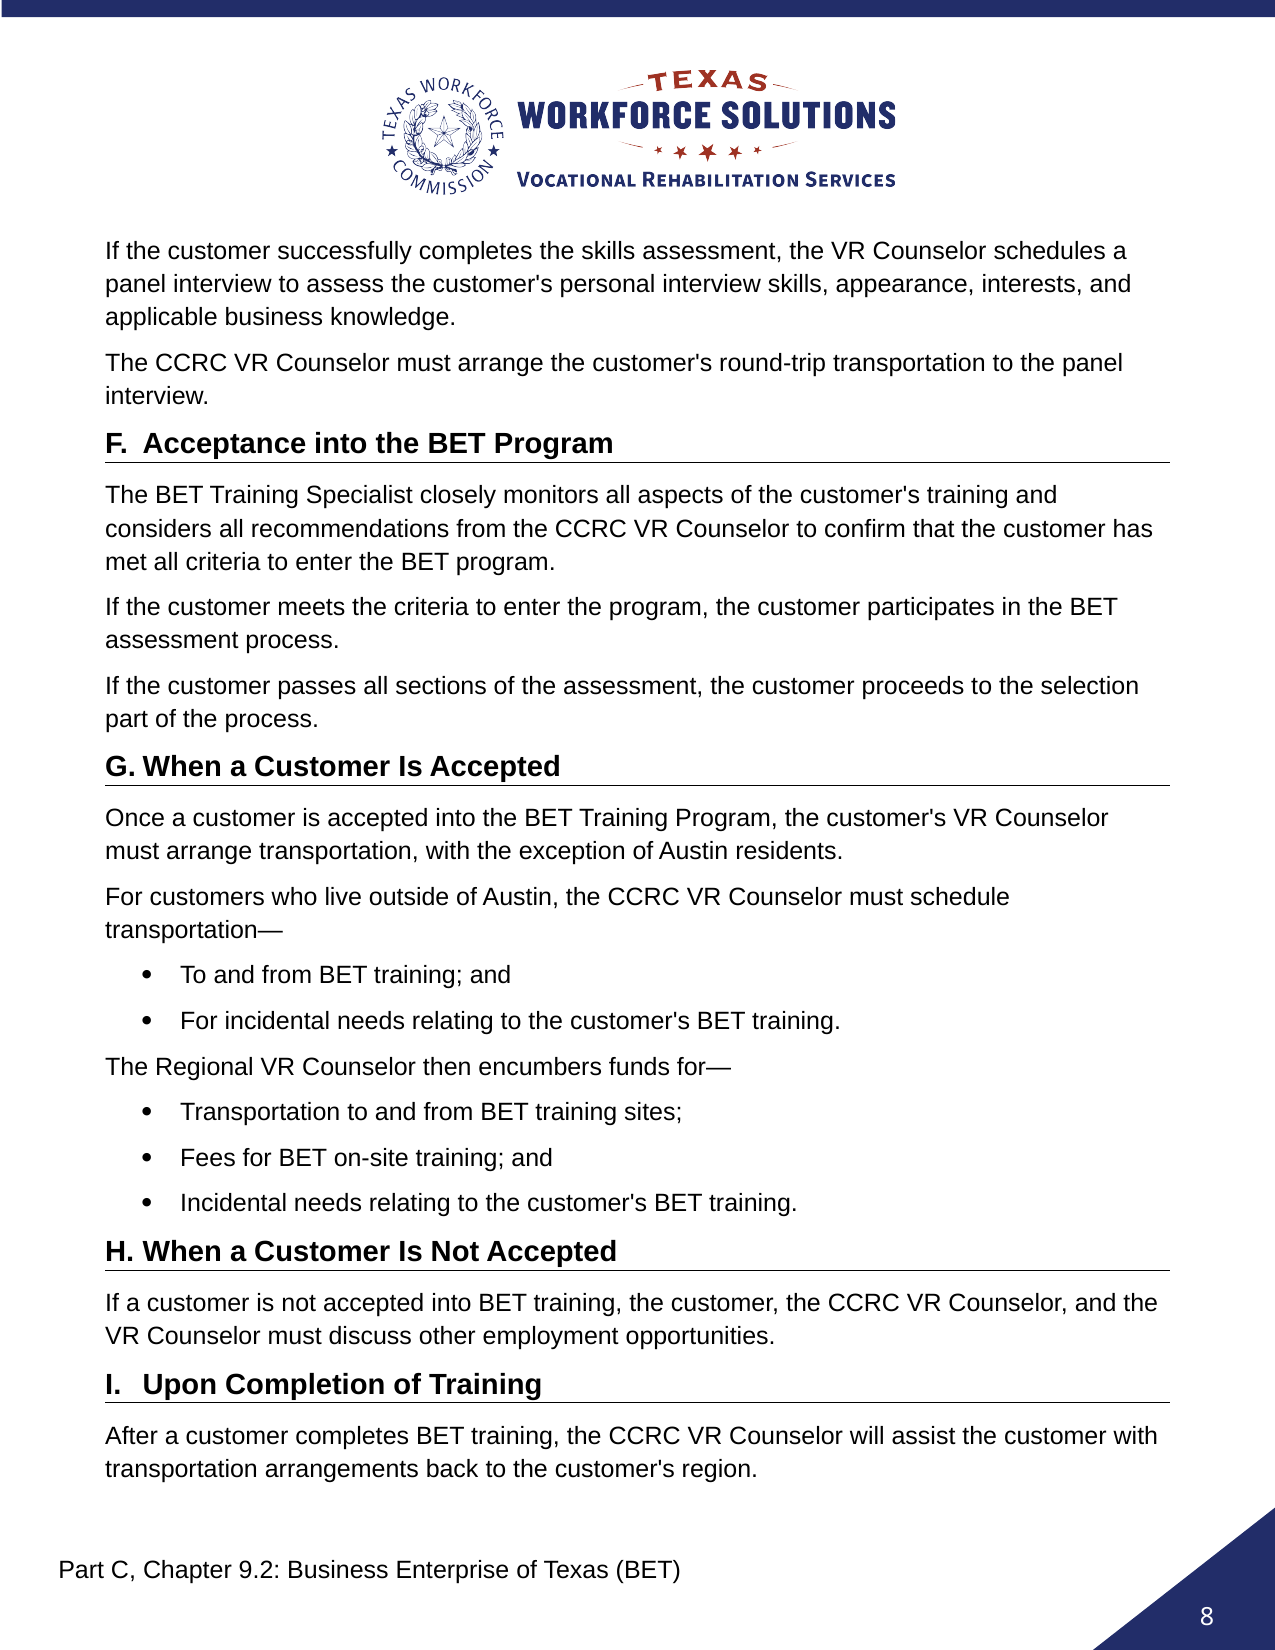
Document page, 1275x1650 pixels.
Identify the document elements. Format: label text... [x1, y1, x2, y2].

picture [382, 70, 896, 195]
text The CCRC VR Counselor must arrange the customer's round-trip transportation to the panel interview. [105, 348, 1170, 409]
list To and from BET training; and [142, 960, 1170, 989]
subtitle Upon Completion of Training [105, 1367, 1170, 1402]
list Incidental needs relating to the customer's BET training. [142, 1188, 1170, 1217]
list Fees for BET on-site training; and [142, 1143, 1170, 1172]
text If a customer is not accepted into BET training, the customer, the CCRC VR Counselor, and the VR Counselor must discuss other employment opportunities. [105, 1288, 1170, 1350]
text The BET Training Specialist closely monitors all aspects of the customer's training and considers all recommendations from the CCRC VR Counselor to confirm that the customer has met all criteria to enter the BET program. [105, 481, 1170, 575]
list Transportation to and from BET training sites; [142, 1097, 1170, 1126]
list For incidental needs relating to the customer's BET training. [142, 1006, 1170, 1035]
text For customers who live outside of Austin, the CCRC VR Counselor must schedule transportation— [105, 882, 1170, 944]
text Once a customer is accepted into the BET Training Program, the customer's VR Counselor must arrange transportation, with the exception of Austin residents. [105, 803, 1170, 865]
text If the customer passes all sections of the assessment, the customer proceeds to the selection part of the process. [105, 671, 1170, 732]
text The Regional VR Counselor then encumbers funds for— [105, 1052, 1170, 1080]
text If the customer successfully completes the skills assessment, the VR Counselor schedules a panel interview to assess the customer's personal interview skills, appearance, interests, and applicable business knowledge. [105, 236, 1170, 331]
subtitle Acceptance into the BET Program [105, 426, 1170, 462]
text After a customer completes BET training, the CCRC VR Counselor will assist the customer with transportation arrangements back to the customer's region. [105, 1421, 1170, 1483]
text If the customer meets the criteria to enter the program, the customer participates in the BET assessment process. [105, 592, 1170, 654]
subtitle When a Customer Is Accepted [105, 749, 1170, 785]
subtitle When a Customer Is Not Accepted [105, 1234, 1170, 1270]
